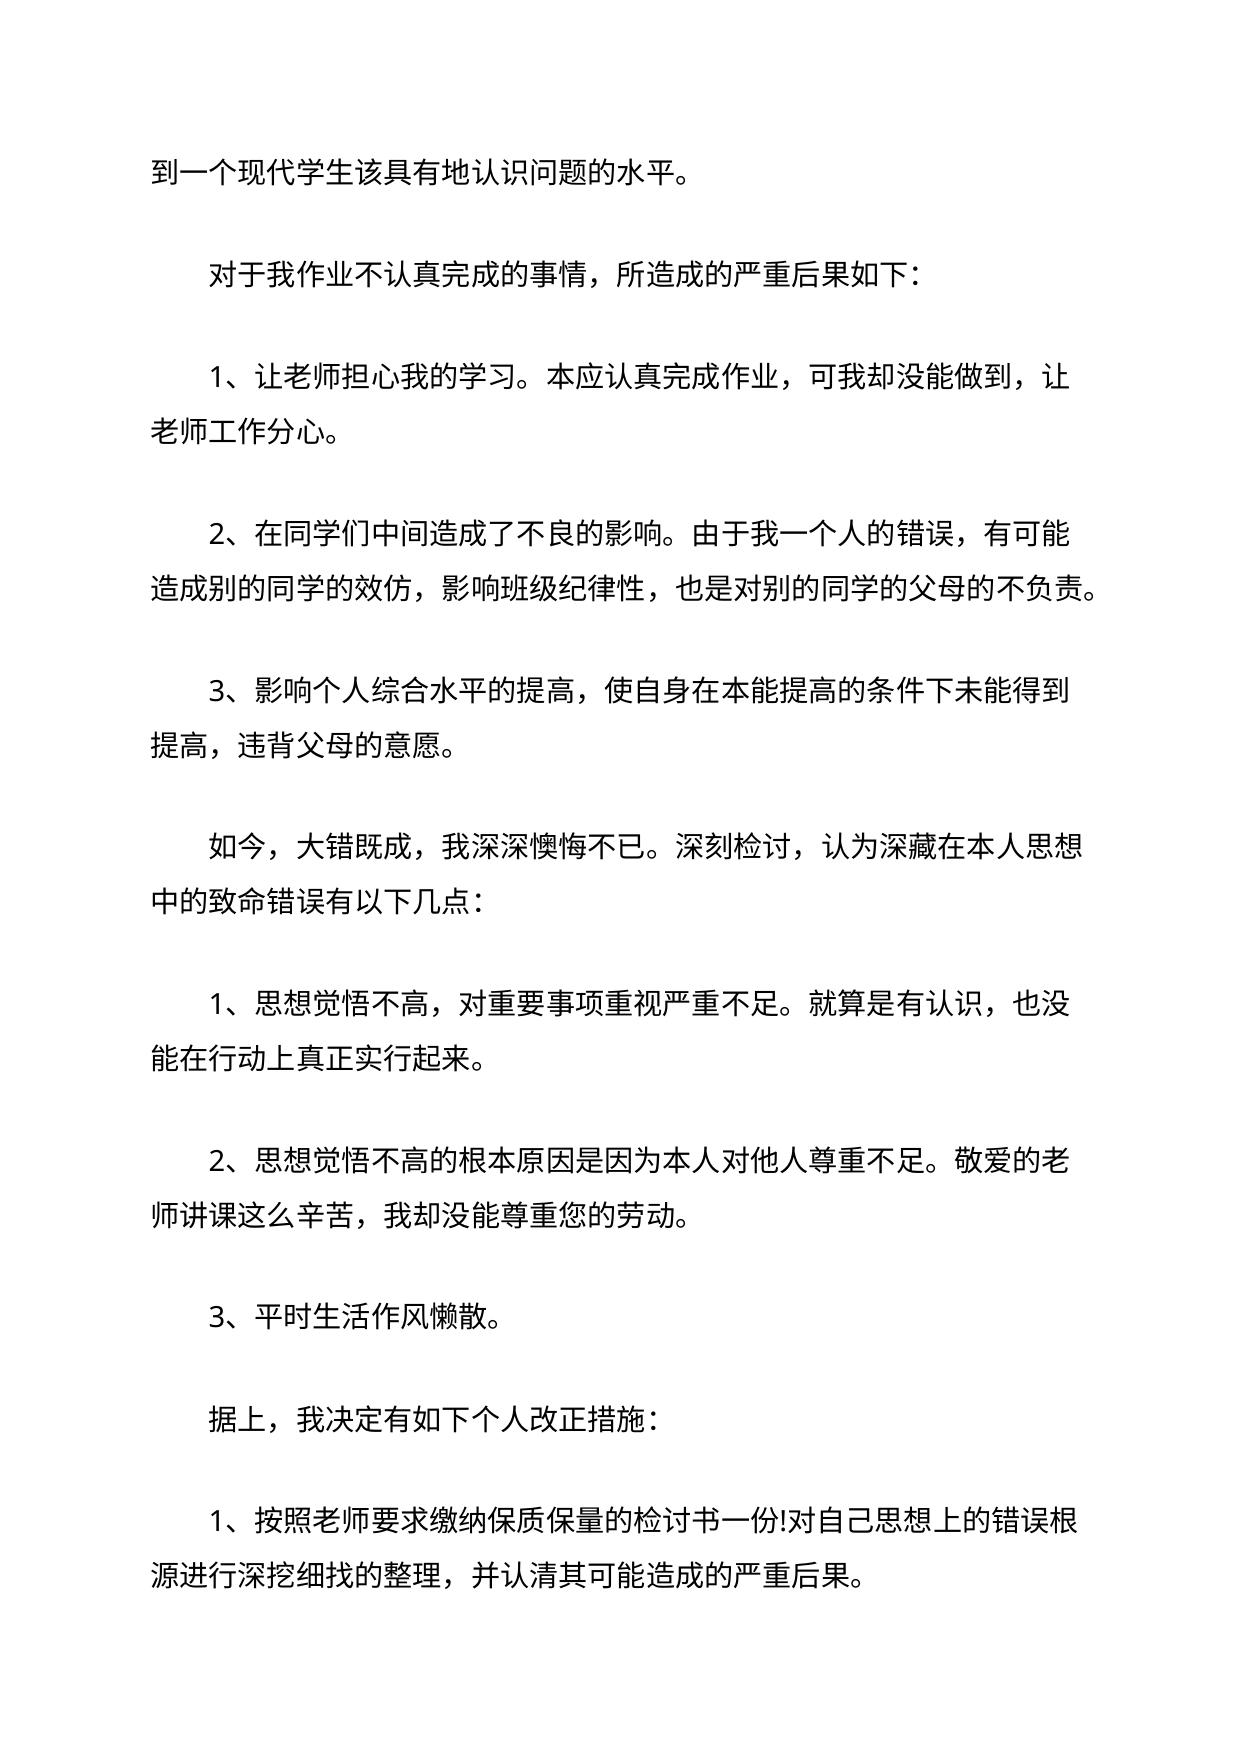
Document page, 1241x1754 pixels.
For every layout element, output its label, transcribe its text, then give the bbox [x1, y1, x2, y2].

text 3、平时生活作风懒散。 [150, 1294, 1090, 1336]
text 1、按照老师要求缴纳保质保量的检讨书一份!对自己思想上的错误根源进行深挖细找的整理，并认清其可能造成的严重后果。 [150, 1498, 1090, 1595]
text 3、影响个人综合水平的提高，使自身在本能提高的条件下未能得到提高，违背父母的意愿。 [150, 667, 1090, 764]
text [150, 150, 1090, 192]
text 2、在同学们中间造成了不良的影响。由于我一个人的错误，有可能造成别的同学的效仿，影响班级纪律性，也是对别的同学的父母的不负责。 [150, 510, 1090, 608]
text 1、思想觉悟不高，对重要事项重视严重不足。就算是有认识，也没能在行动上真正实行起来。 [150, 981, 1090, 1078]
text 如今，大错既成，我深深懊悔不已。深刻检讨，认为深藏在本人思想中的致命错误有以下几点： [150, 824, 1090, 921]
text 据上，我决定有如下个人改正措施： [150, 1396, 1090, 1438]
text 2、思想觉悟不高的根本原因是因为本人对他人尊重不足。敬爱的老师讲课这么辛苦，我却没能尊重您的劳动。 [150, 1137, 1090, 1234]
text 1、让老师担心我的学习。本应认真完成作业，可我却没能做到，让老师工作分心。 [150, 353, 1090, 451]
text 对于我作业不认真完成的事情，所造成的严重后果如下： [150, 252, 1090, 294]
